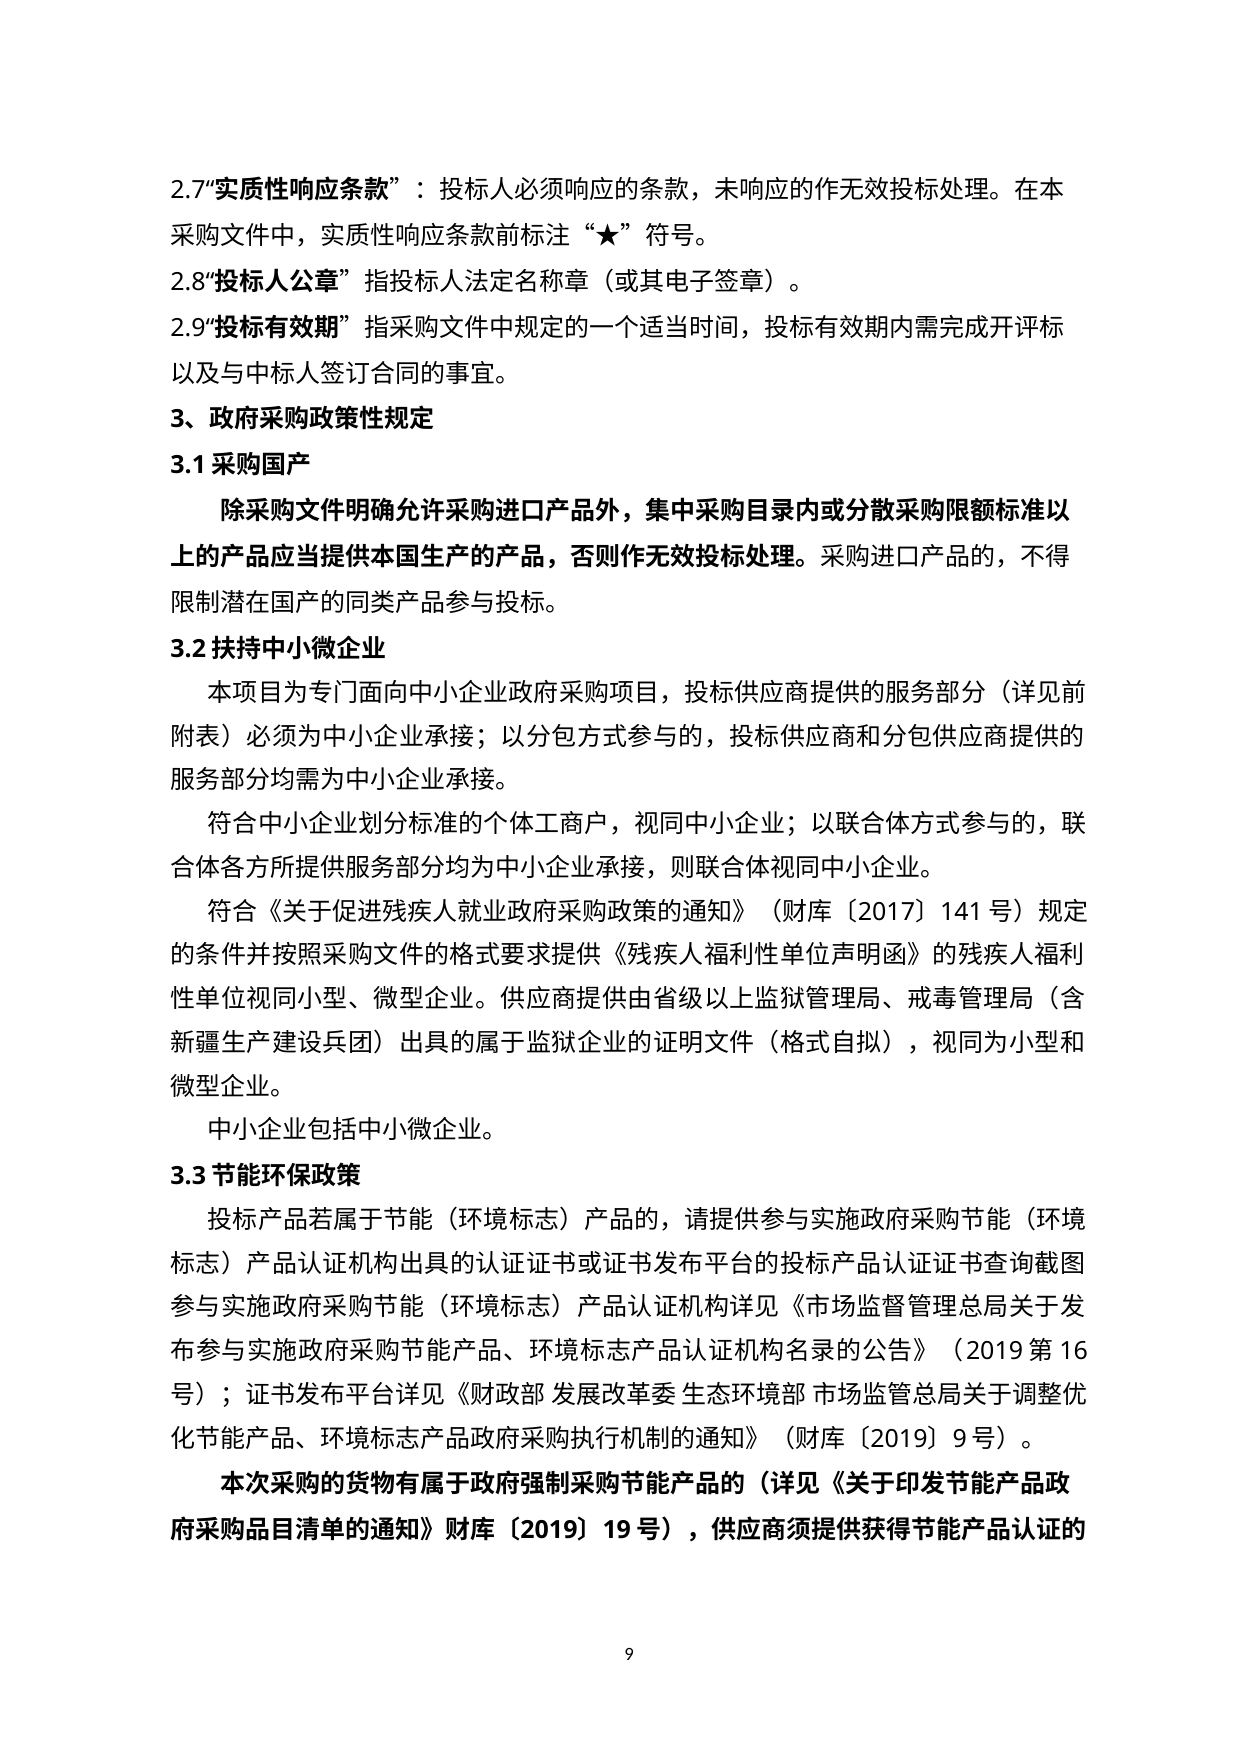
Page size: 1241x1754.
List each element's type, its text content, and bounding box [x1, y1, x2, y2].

text 2.7“实质性响应条款”：投标人必须响应的条款，未响应的作无效投标处理。在本采购文件中，实质性响应条款前标注“★”符号。 [170, 162, 1088, 254]
text 3.3节能环保政策 [170, 1147, 1088, 1193]
text 2.8“投标人公章”指投标人法定名称章（或其电子签章）。 [170, 254, 1088, 299]
text 3.2扶持中小微企业 [170, 620, 1088, 666]
text 符合《关于促进残疾人就业政府采购政策的通知》（财库〔2017〕141号）规定的条件并按照采购文件的格式要求提供《残疾人福利性单位声明函》的残疾人福利性单位视同小型、微型企业。供应商提供由省级以上监狱管理局、戒毒管理局（含新疆生产建设兵团）出具的属于监狱企业的证明文件（格式自拟），视同为小型和微型企业。 [170, 885, 1088, 1104]
text 中小企业包括中小微企业。 [170, 1104, 1088, 1147]
text 投标产品若属于节能（环境标志）产品的，请提供参与实施政府采购节能（环境标志）产品认证机构出具的认证证书或证书发布平台的投标产品认证证书查询截图；参与实施政府采购节能（环境标志）产品认证机构详见《市场监督管理总局关于发布参与实施政府采购节能产品、环境标志产品认证机构名录的公告》（2019第16号）；证书发布平台详见《财政部 发展改革委 生态环境部 市场监管总局关于调整优化节能产品、环境标志产品政府采购执行机制的通知》（财库〔2019〕9号）。 [170, 1193, 1088, 1456]
text 符合中小企业划分标准的个体工商户，视同中小企业；以联合体方式参与的，联合体各方所提供服务部分均为中小企业承接，则联合体视同中小企业。 [170, 797, 1088, 885]
text 除采购文件明确允许采购进口产品外，集中采购目录内或分散采购限额标准以上的产品应当提供本国生产的产品，否则作无效投标处理。采购进口产品的，不得限制潜在国产的同类产品参与投标。 [170, 483, 1088, 620]
text 3.1采购国产 [170, 437, 1088, 483]
text 本项目为专门面向中小企业政府采购项目，投标供应商提供的服务部分（详见前附表）必须为中小企业承接；以分包方式参与的，投标供应商和分包供应商提供的服务部分均需为中小企业承接。 [170, 666, 1088, 797]
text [170, 1456, 1088, 1547]
text 2.9“投标有效期”指采购文件中规定的一个适当时间，投标有效期内需完成开评标以及与中标人签订合同的事宜。 [170, 299, 1088, 391]
text 3、政府采购政策性规定 [170, 391, 1088, 437]
